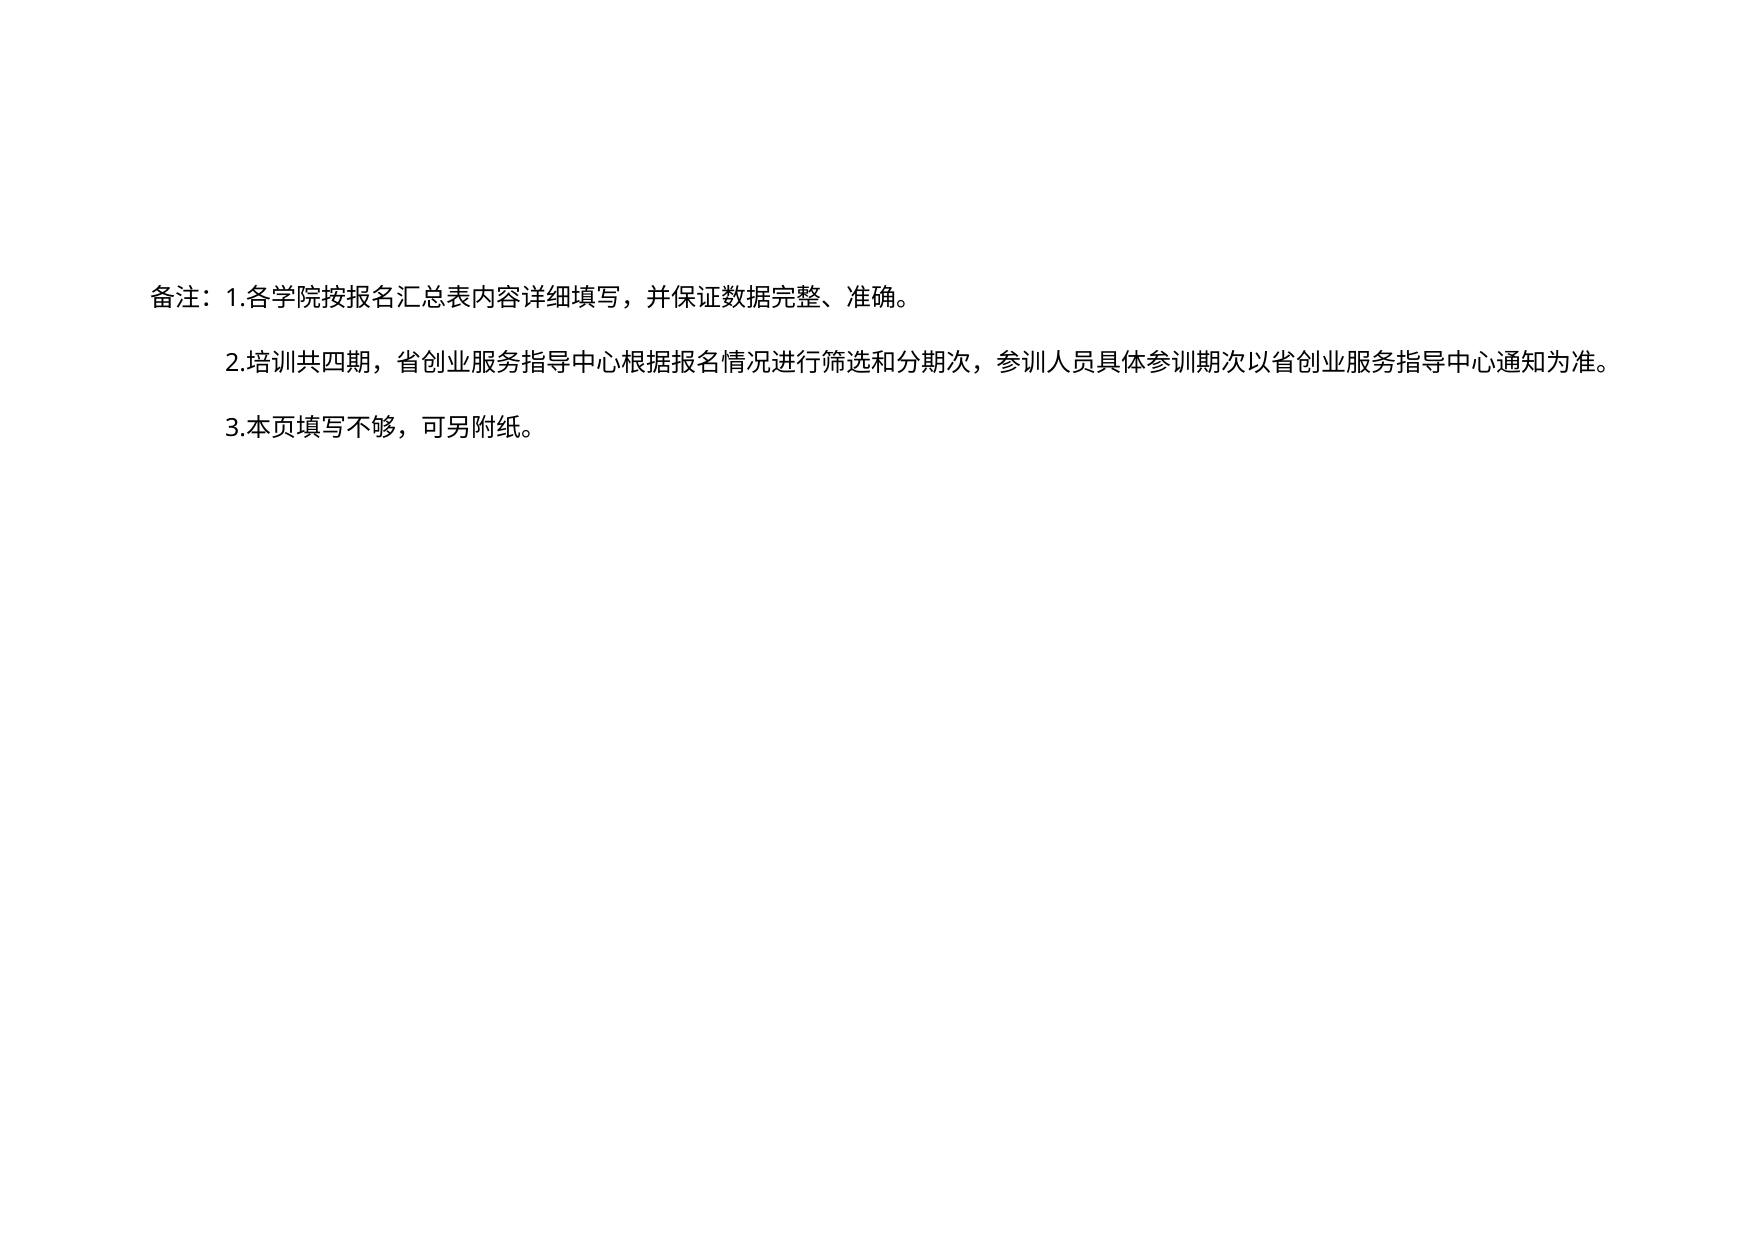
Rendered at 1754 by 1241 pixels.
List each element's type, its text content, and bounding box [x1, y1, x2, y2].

text 备注：1.各学院按报名汇总表内容详细填写，并保证数据完整、准确。 [150, 263, 1604, 328]
text 3.本页填写不够，可另附纸。 [150, 393, 1604, 458]
text 2.培训共四期，省创业服务指导中心根据报名情况进行筛选和分期次，参训人员具体参训期次以省创业服务指导中心通知为准。 [150, 328, 1604, 393]
